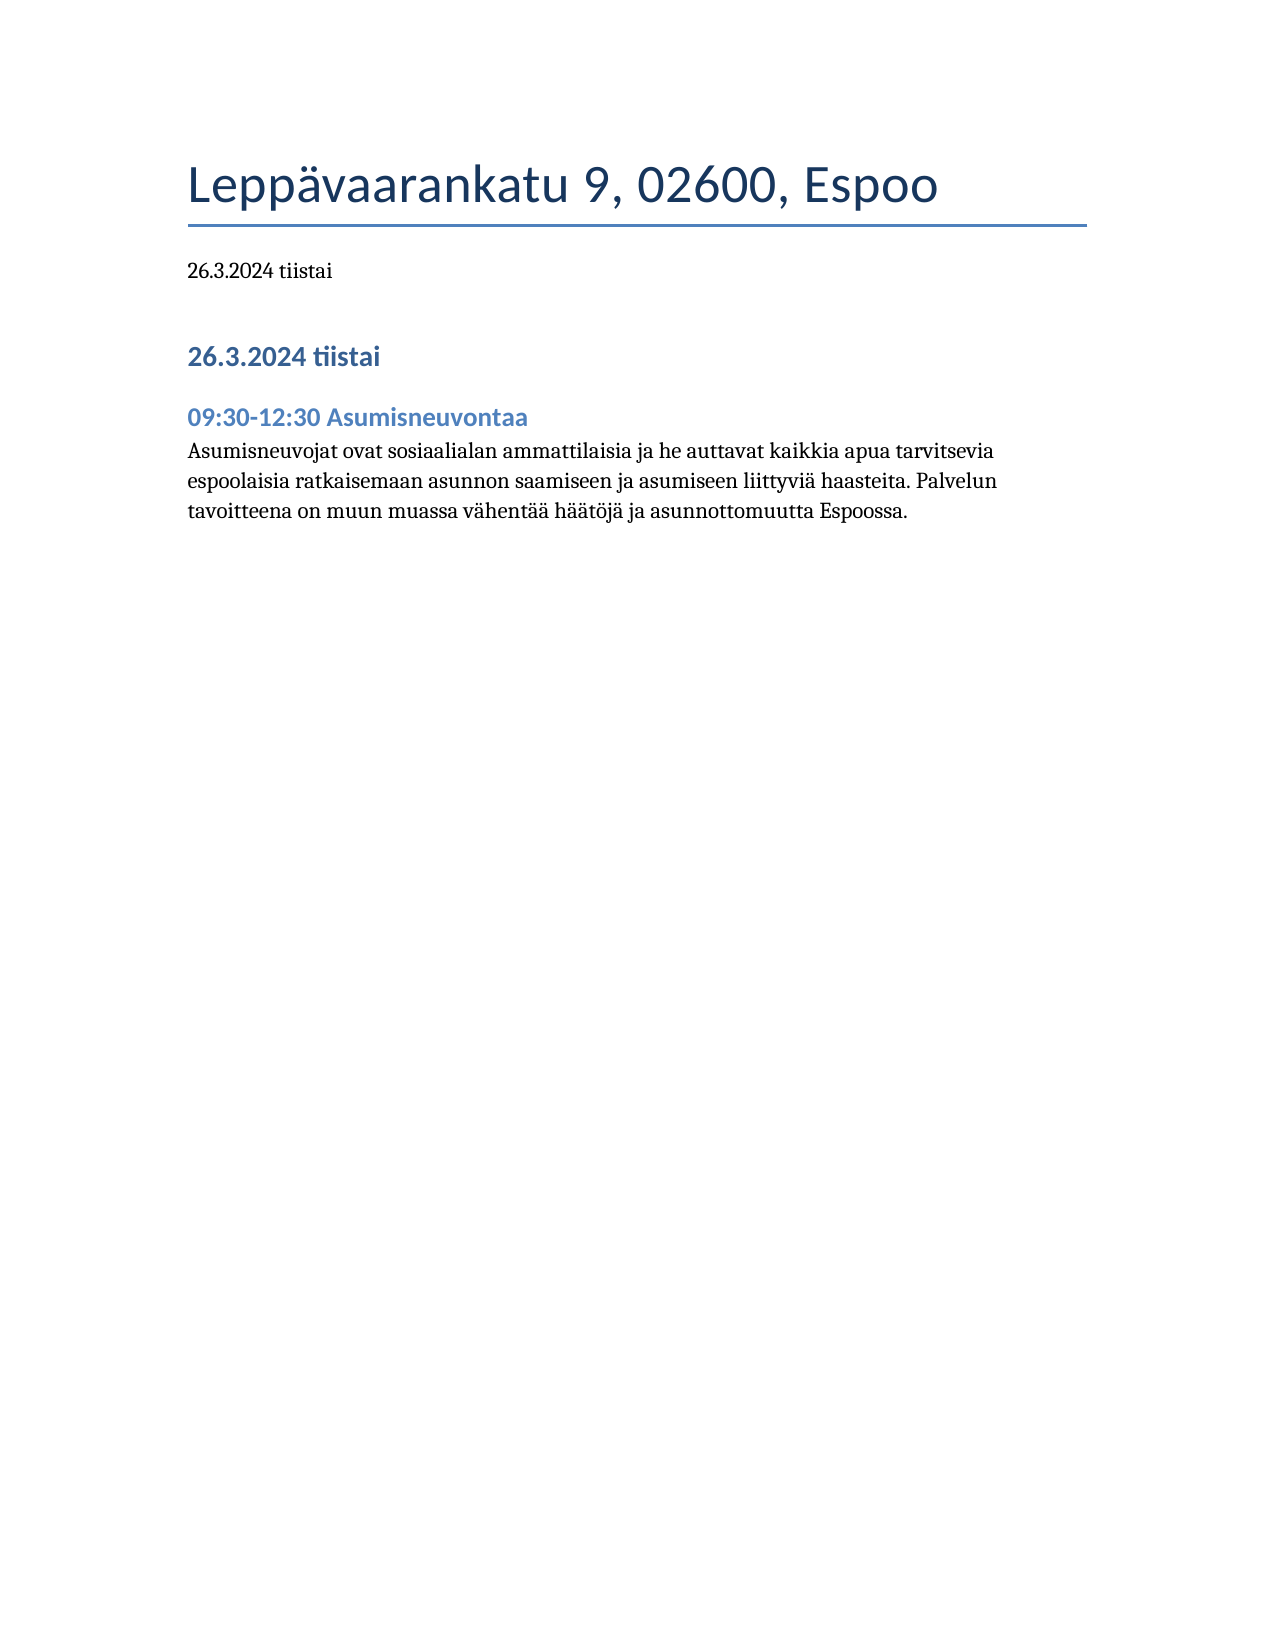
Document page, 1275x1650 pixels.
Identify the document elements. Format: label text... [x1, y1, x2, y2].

subtitle 09:30-12:30 Asumisneuvontaa [187, 400, 1087, 433]
text Asumisneuvojat ovat sosiaalialan ammattilaisia ja he auttavat kaikkia apua tarvitsevia espoolaisia ratkaisemaan asunnon saamiseen ja asumiseen liittyviä haasteita. Palvelun tavoitteena on muun muassa vähentää häätöjä ja asunnottomuutta Espoossa. [187, 438, 1087, 524]
text 26.3.2024 tiistai [187, 258, 1087, 284]
subtitle 26.3.2024 tiistai [187, 338, 1087, 374]
title Leppävaarankatu 9, 02600, Espoo [187, 150, 1087, 227]
